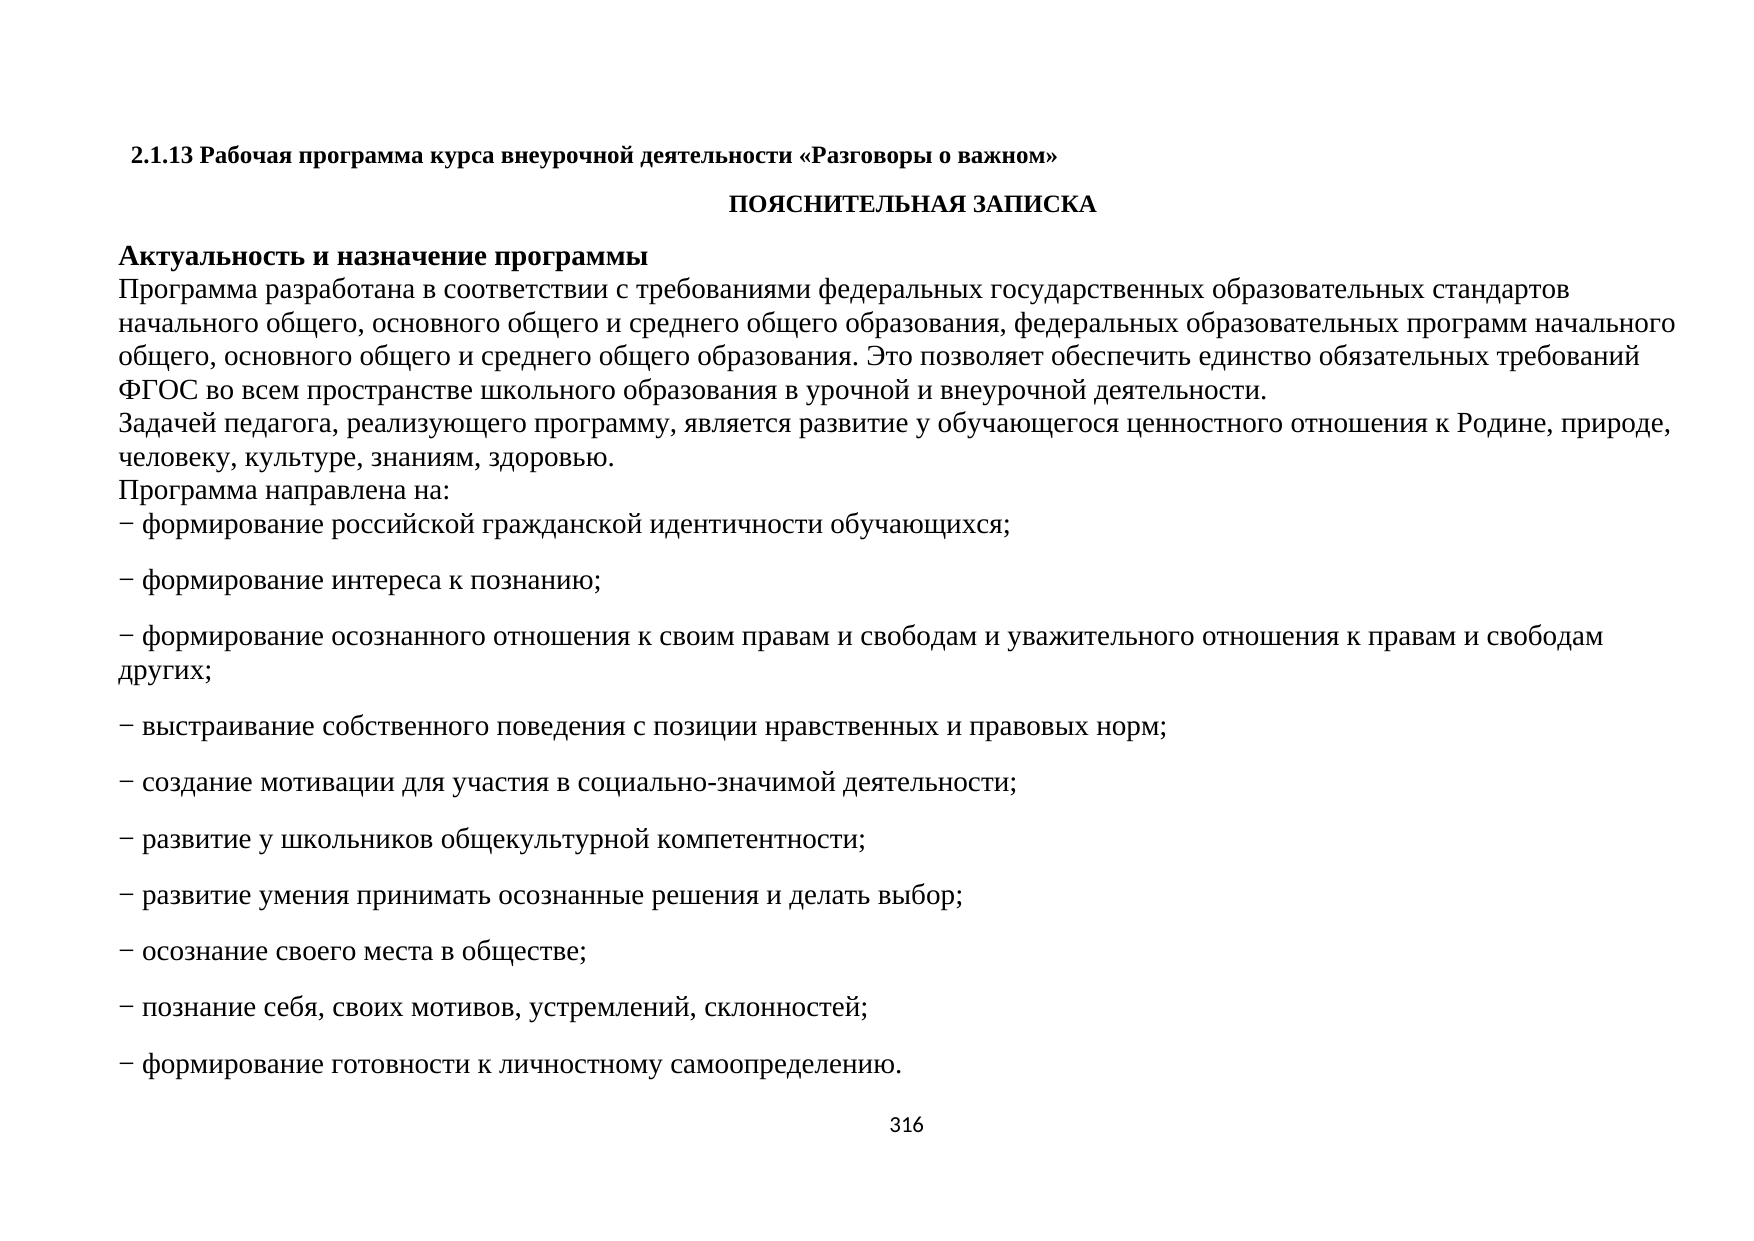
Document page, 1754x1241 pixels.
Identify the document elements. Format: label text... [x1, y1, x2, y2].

text Программа направлена на: [118, 472, 1695, 506]
text − формирование осознанного отношения к своим правам и свободам и уважительного отношения к правам и свободам других; [118, 618, 1695, 686]
text − формирование интереса к познанию; [118, 562, 1695, 596]
text ПОЯСНИТЕЛЬНАЯ ЗАПИСКА [131, 189, 1695, 217]
text − выстраивание собственного поведения с позиции нравственных и правовых норм; [118, 708, 1695, 742]
text Актуальность и назначение программы [118, 238, 1695, 271]
text − формирование российской гражданской идентичности обучающихся; [118, 506, 1695, 539]
text − развитие умения принимать осознанные решения и делать выбор; [118, 877, 1695, 911]
text − осознание своего места в обществе; [118, 933, 1695, 967]
text − формирование готовности к личностному самоопределению. [118, 1046, 1695, 1079]
text − создание мотивации для участия в социально-значимой деятельности; [118, 764, 1695, 798]
text − развитие у школьников общекультурной компетентности; [118, 821, 1695, 854]
text Задачей педагога, реализующего программу, является развитие у обучающегося ценностного отношения к Родине, природе, человеку, культуре, знаниям, здоровью. [118, 405, 1695, 472]
text Программа разработана в соответствии с требованиями федеральных государственных образовательных стандартов начального общего, основного общего и среднего общего образования, федеральных образовательных программ начального общего, основного общего и среднего общего образования. Это позволяет обеспечить единство обязательных требований ФГОС во всем пространстве школьного образования в урочной и внеурочной деятельности. [118, 271, 1695, 405]
text − познание себя, своих мотивов, устремлений, склонностей; [118, 989, 1695, 1023]
text 2.1.13 Рабочая программа курса внеурочной деятельности «Разговоры о важном» [131, 140, 1695, 169]
